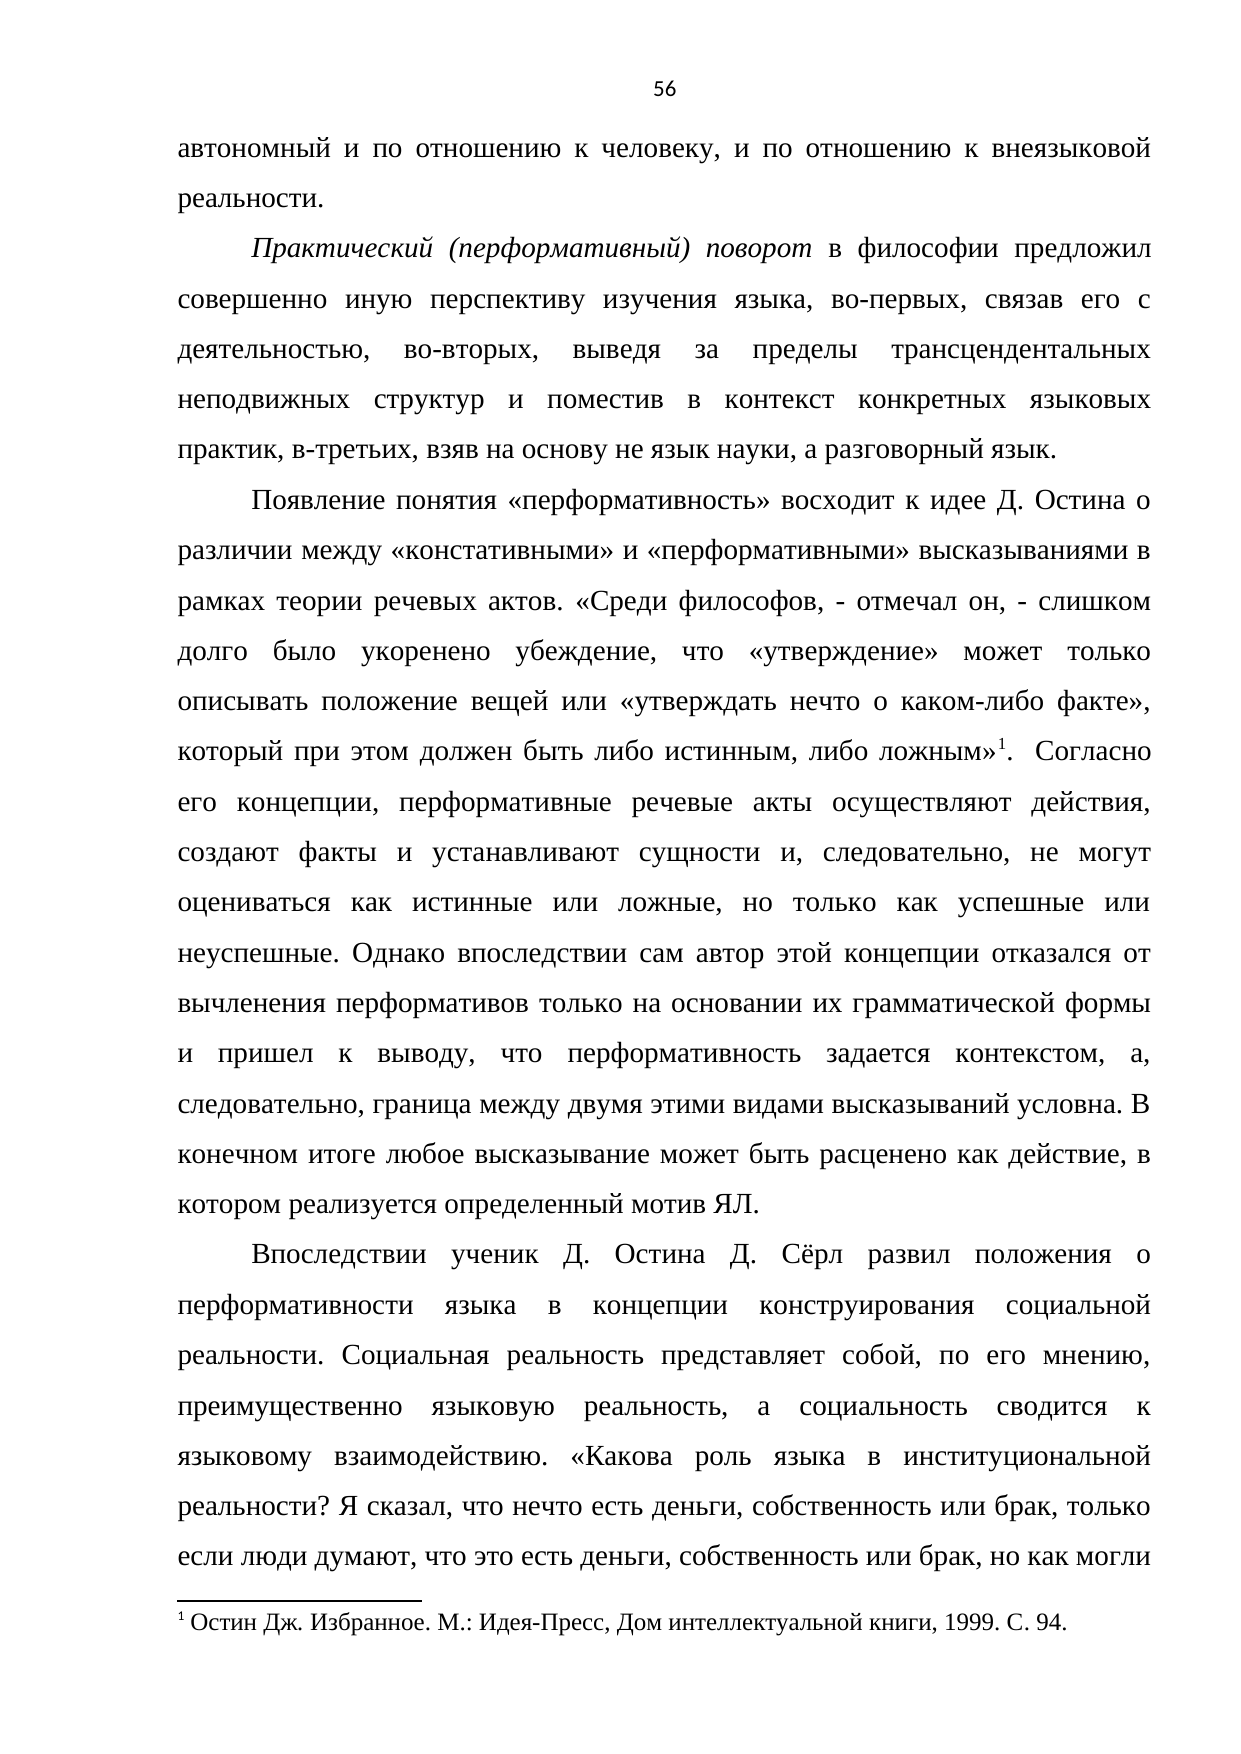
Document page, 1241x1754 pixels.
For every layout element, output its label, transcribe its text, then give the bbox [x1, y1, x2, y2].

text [177, 1237, 1152, 1572]
text Появление понятия «перформативность» восходит к идее Д. Остина о различии между «констативными» и «перформативными» высказываниями в рамках теории речевых актов. «Среди философов, - отмечал он, - слишком долго было укоренено убеждение, что «утверждение» может только описывать положение вещей или «утверждать нечто о каком-либо факте», который при этом должен быть либо истинным, либо ложным». Согласно его концепции, перформативные речевые акты осуществляют действия, создают факты и устанавливают сущности и, следовательно, не могут оцениваться как истинные или ложные, но только как успешные или неуспешные. Однако впоследствии сам автор этой концепции отказался от вычленения перформативов только на основании их грамматической формы и пришел к выводу, что перформативность задается контекстом, а, следовательно, граница между двумя этими видами высказываний условна. В конечном итоге любое высказывание может быть расценено как действие, в котором реализуется определенный мотив ЯЛ. [177, 482, 1152, 1220]
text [177, 130, 1152, 214]
text Практический (перформативный) поворот в философии предложил совершенно иную перспективу изучения языка, во-первых, связав его с деятельностью, во-вторых, выведя за пределы трансцендентальных неподвижных структур и поместив в контекст конкретных языковых практик, в-третьих, взяв на основу не язык науки, а разговорный язык. [177, 230, 1152, 465]
